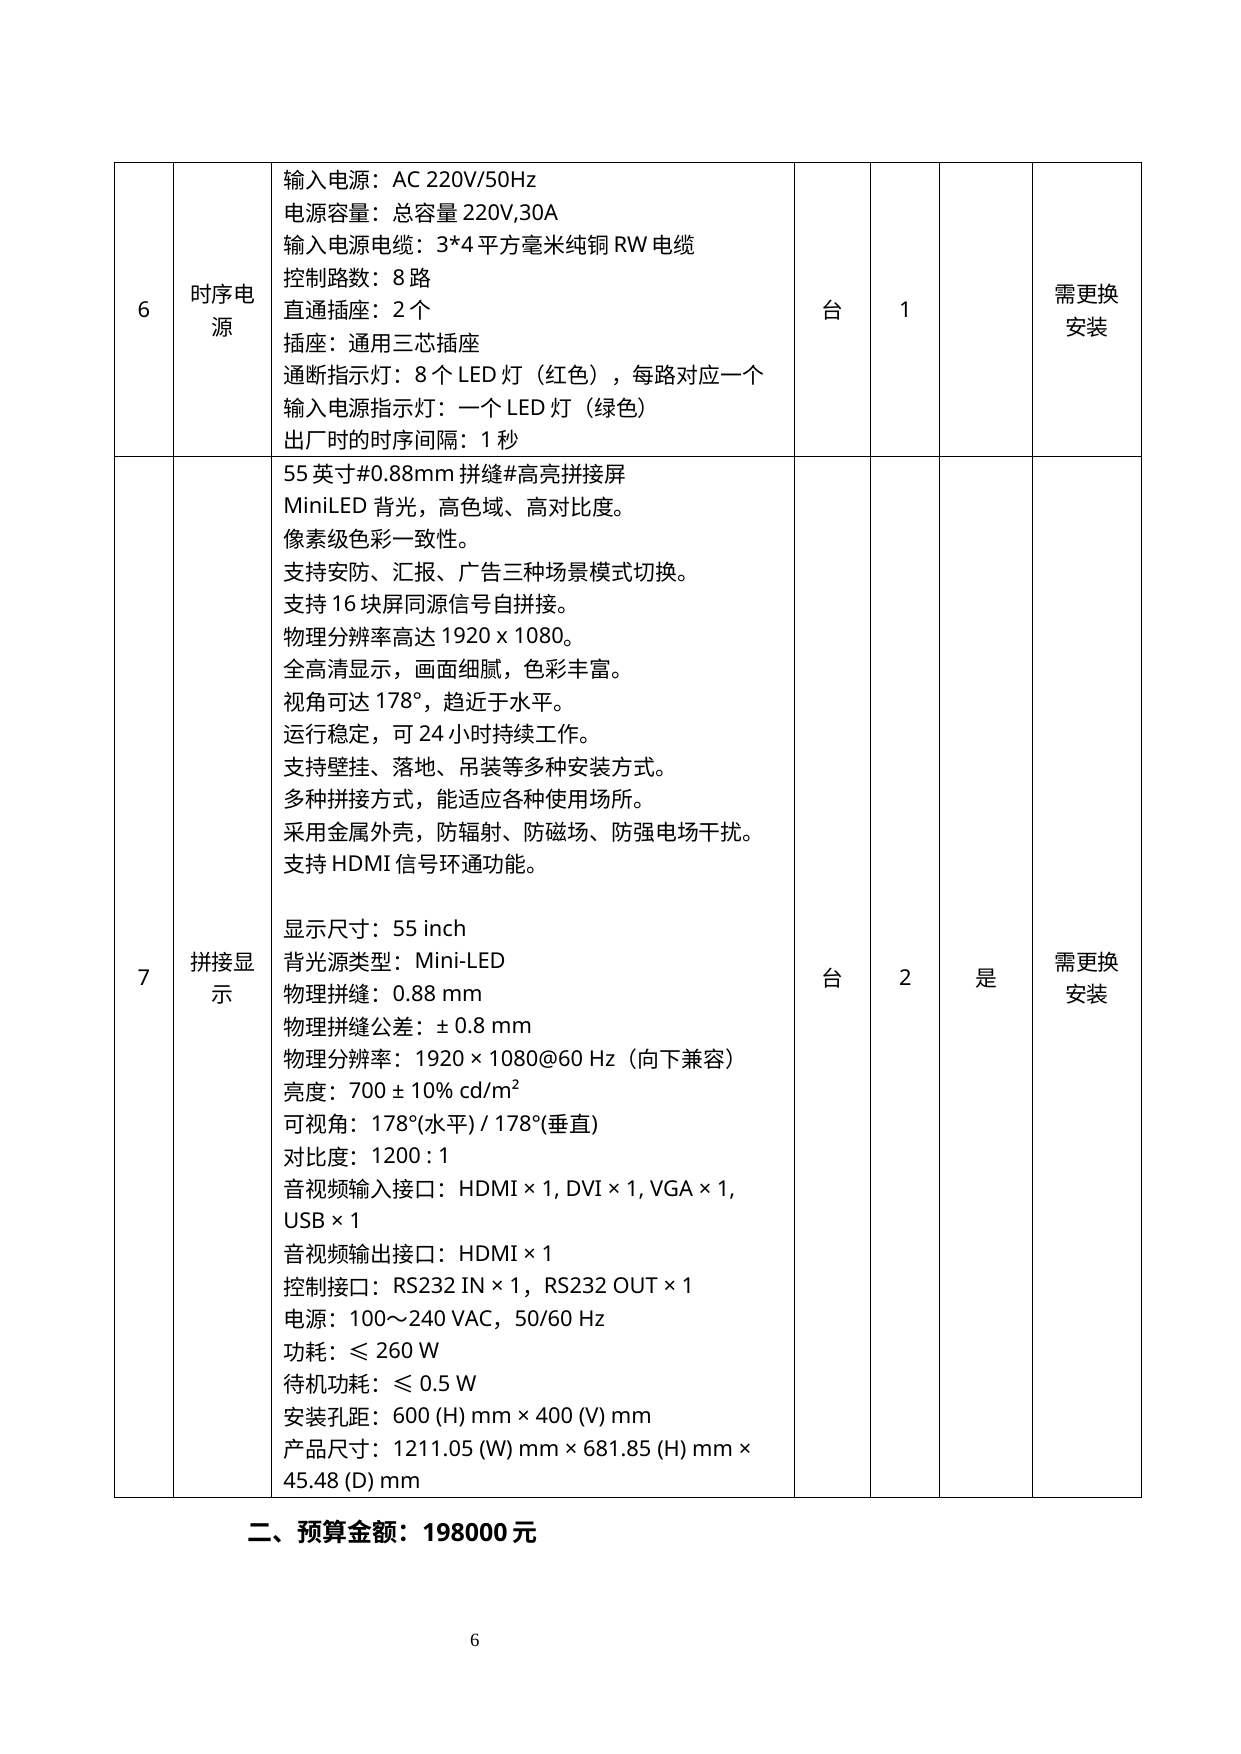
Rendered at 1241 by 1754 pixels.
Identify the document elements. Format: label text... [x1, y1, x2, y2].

table_cell 1 [871, 163, 939, 456]
table_cell 拼接显示 [174, 457, 271, 1497]
table_cell 时序电源 [174, 163, 271, 456]
table_cell 需更换安装 [1033, 457, 1141, 1497]
table_cell 输入电源：AC 220V/50Hz 电源容量：总容量220V,30A 输入电源电缆：3*4平方毫米纯铜RW电缆 控制路数：8路 直通插座：2个 插座：通用三芯插座 通断指示灯：8个LED灯（红色），每路对应一个 输入电源指示灯：一个LED灯（绿色） 出厂时的时序间隔：1秒 [272, 163, 794, 456]
table_cell 2 [871, 457, 939, 1497]
table_cell 台 [795, 457, 870, 1497]
table_cell 6 [115, 163, 173, 456]
list 预算金额：198000元 [187, 1498, 1059, 1563]
table_cell 台 [795, 163, 870, 456]
table_cell 需更换安装 [1033, 163, 1141, 456]
table_cell 55英寸#0.88mm拼缝#高亮拼接屏 MiniLED 背光，高色域、高对比度。 像素级色彩一致性。 支持安防、汇报、广告三种场景模式切换。 支持16块屏同源信号自拼接。 物理分辨率高达1920 x 1080。 全高清显示，画面细腻，色彩丰富。 视角可达178°，趋近于水平。 运行稳定，可24小时持续工作。 支持壁挂、落地、吊装等多种安装方式。 多种拼接方式，能适应各种使用场所。 采用金属外壳，防辐射、防磁场、防强电场干扰。 支持HDMI信号环通功能。 显示尺寸：55 inch 背光源类型：Mini-LED 物理拼缝：0.88 mm 物理拼缝公差：± 0.8 mm 物理分辨率：1920 × 1080@60 Hz（向下兼容） 亮度：700 ± 10% cd/m² 可视角：178°(水平) / 178°(垂直) 对比度：1200 : 1 音视频输入接口：HDMI × 1, DVI × 1, VGA × 1, USB × 1 音视频输出接口：HDMI × 1 控制接口：RS232 IN × 1，RS232 OUT × 1 电源：100～240 VAC，50/60 Hz 功耗：≤ 260 W 待机功耗：≤ 0.5 W 安装孔距：600 (H) mm × 400 (V) mm 产品尺寸：1211.05 (W) mm × 681.85 (H) mm × 45.48 (D) mm [272, 457, 794, 1497]
table_cell 7 [115, 457, 173, 1497]
table_cell 是 [940, 457, 1032, 1497]
table_cell [940, 163, 1032, 456]
